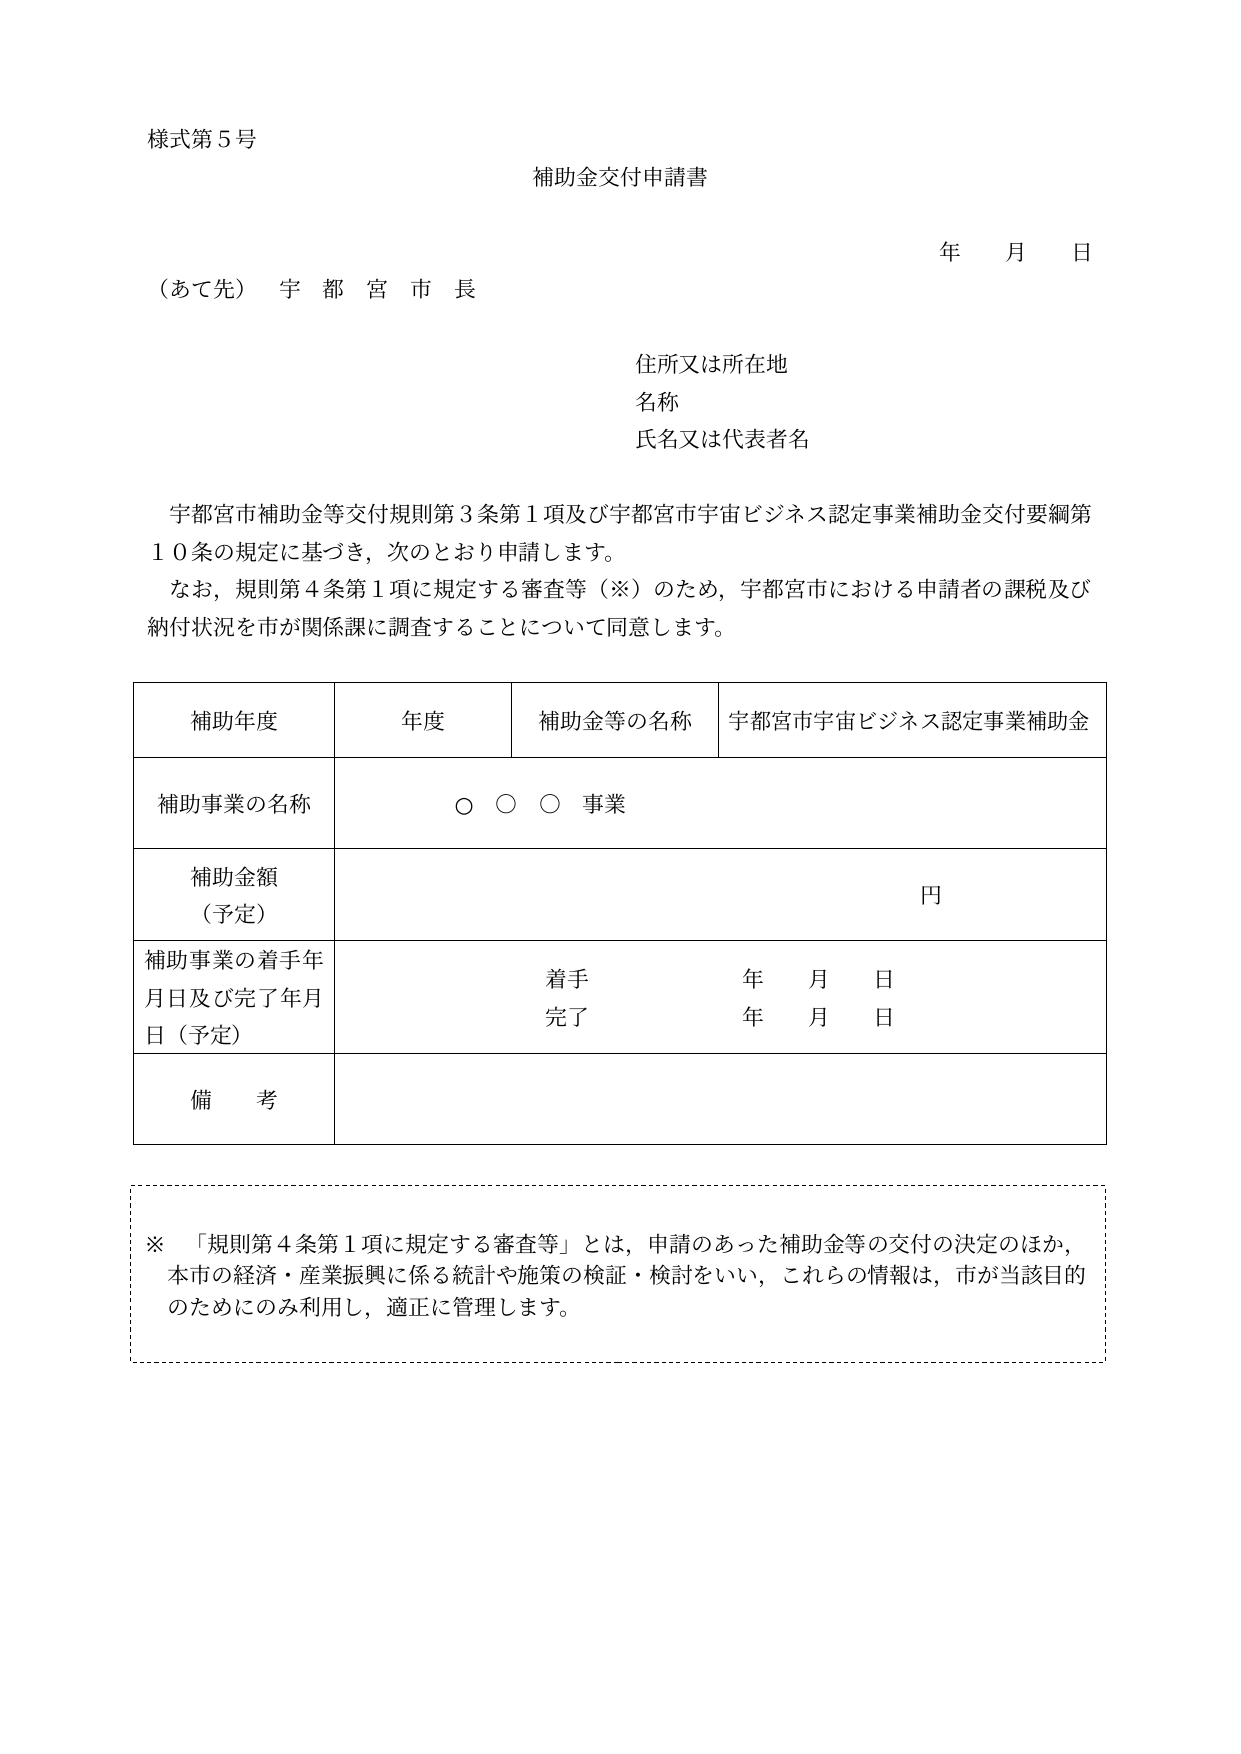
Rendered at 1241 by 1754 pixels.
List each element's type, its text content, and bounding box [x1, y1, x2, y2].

text 宇都宮市補助金等交付規則第３条第１項及び宇都宮市宇宙ビジネス認定事業補助金交付要綱第１０条の規定に基づき，次のとおり申請します。 [148, 494, 1092, 569]
table_header 宇都宮市宇宙ビジネス認定事業補助金 [719, 683, 1106, 757]
text 氏名又は代表者名 [635, 419, 1092, 457]
table_cell 補助金額 （予定） [134, 849, 334, 939]
table_header 補助金等の名称 [512, 683, 718, 757]
table_cell 着手 年 月 日 完了 年 月 日 [335, 941, 1106, 1053]
table_cell 補助事業の名称 [134, 758, 334, 848]
text 名称 [635, 382, 1092, 419]
text 様式第５号 [148, 119, 1092, 157]
text 住所又は所在地 [635, 344, 1092, 382]
text なお，規則第４条第１項に規定する審査等（※）のため，宇都宮市における申請者の課税及び納付状況を市が関係課に調査することについて同意します。 [148, 569, 1092, 644]
table_cell ○ ○ ○ 事業 [335, 758, 1106, 848]
table_cell 備 考 [134, 1054, 334, 1144]
table_header 補助年度 [134, 683, 334, 757]
table_header 年度 [335, 683, 511, 757]
text 補助金交付申請書 [148, 157, 1092, 194]
text 年 月 日 [148, 232, 1092, 269]
table_cell 円 [335, 849, 1106, 939]
table_cell [335, 1054, 1106, 1144]
table_cell 補助事業の着手年月日及び完了年月日（予定） [134, 941, 334, 1053]
text （あて先） 宇 都 宮 市 長 [148, 269, 1092, 307]
